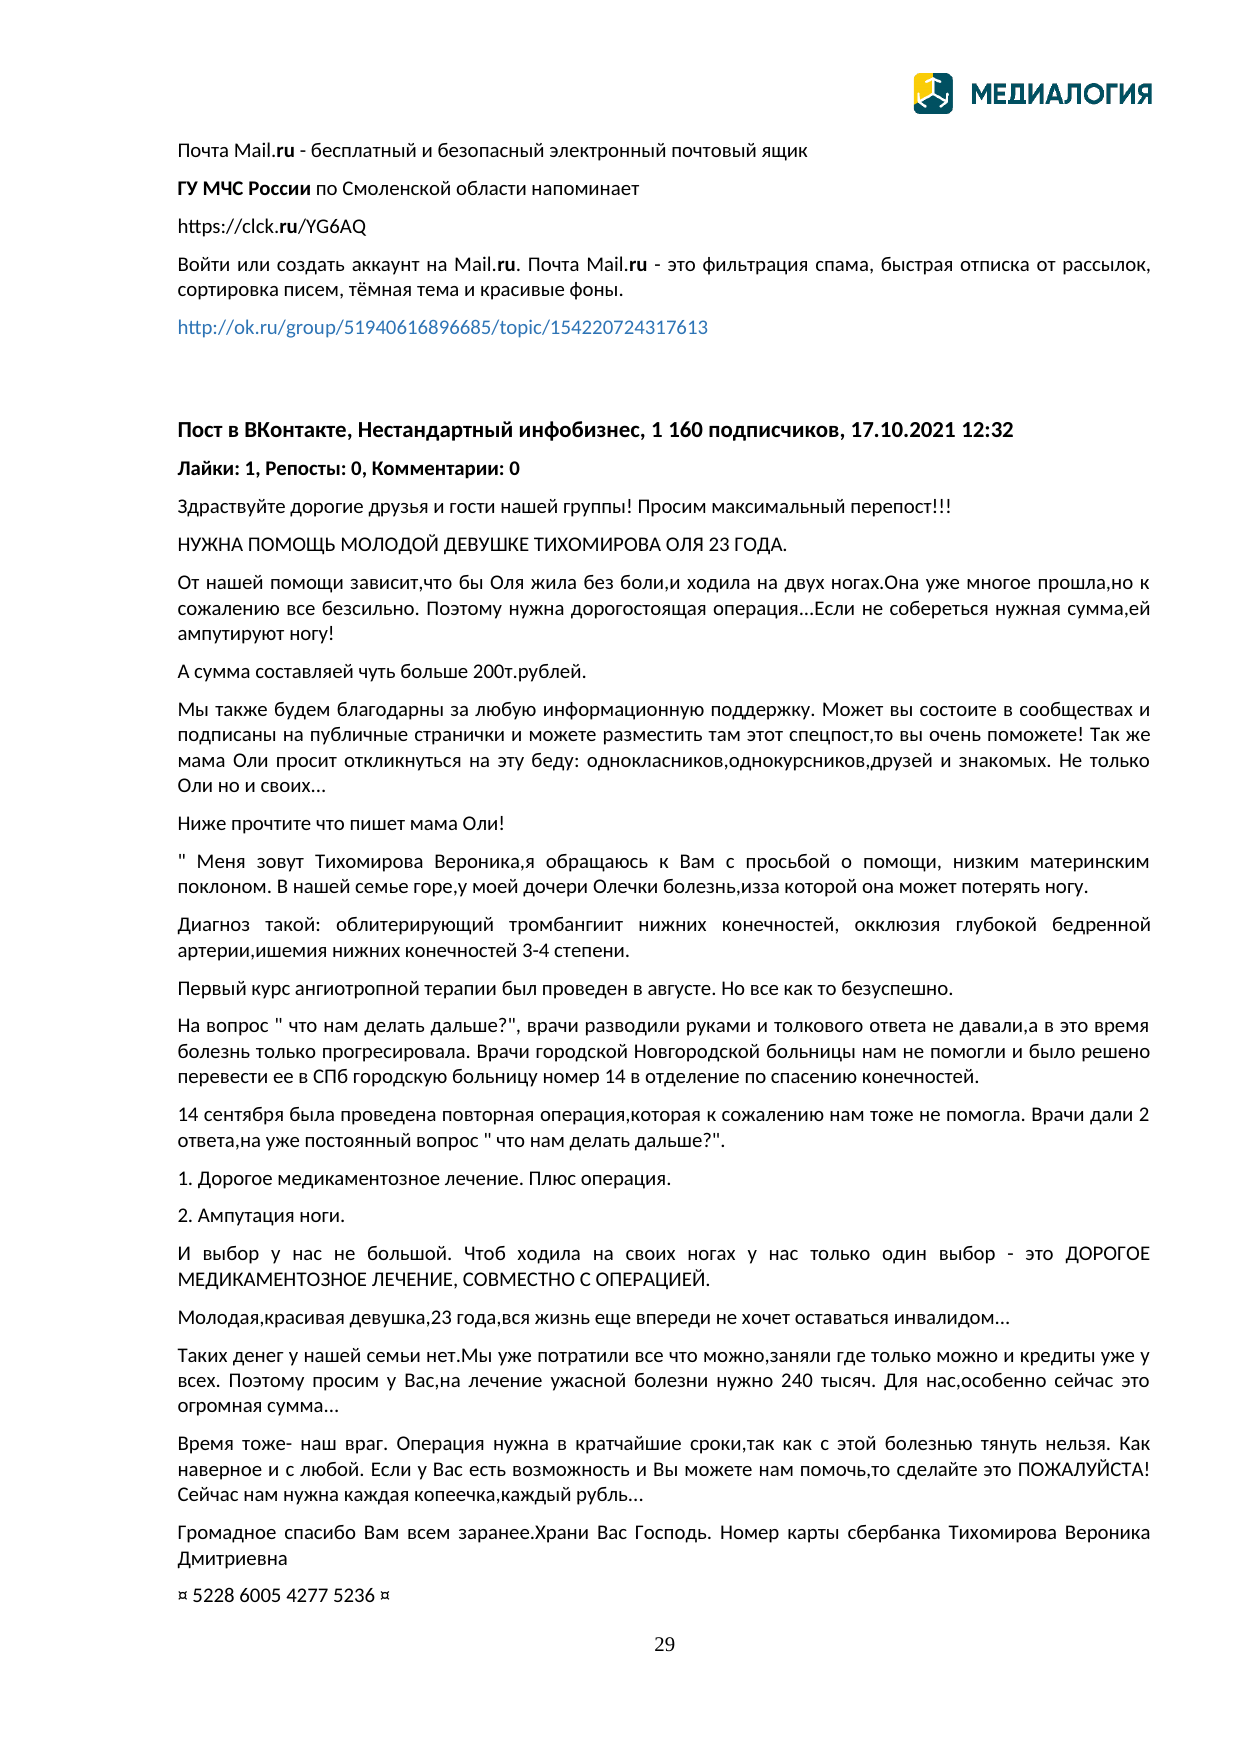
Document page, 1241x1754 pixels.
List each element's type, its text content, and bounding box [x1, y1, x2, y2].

text Лайки: 1, Репосты: 0, Комментарии: 0 [177, 456, 1152, 481]
text 2. Ампутация ноги. [177, 1203, 1152, 1228]
text ¤ 5228 6005 4277 5236 ¤ [177, 1583, 1152, 1608]
text На вопрос " что нам делать дальше?", врачи разводили руками и толкового ответа не давали,а в это время болезнь только прогресировала. Врачи городской Новгородской больницы нам не помогли и было решено перевести ее в СПб городскую больницу номер 14 в отделение по спасению конечностей. [177, 1013, 1152, 1089]
text Мы также будем благодарны за любую информационную поддержку. Может вы состоите в сообществах и подписаны на публичные странички и можете разместить там этот спецпост,то вы очень поможете! Так же мама Оли просит откликнуться на эту беду: однокласников,однокурсников,друзей и знакомых. Не только Оли но и своих... [177, 696, 1152, 798]
text http://ok.ru/group/51940616896685/topic/154220724317613 [177, 314, 1152, 340]
text Войти или создать аккаунт на Mail.ru. Почта Mail.ru - это фильтрация спама, быстрая отписка от рассылок, сортировка писем, тёмная тема и красивые фоны. [177, 251, 1152, 302]
text 14 сентября была проведена повторная операция,которая к сожалению нам тоже не помогла. Врачи дали 2 ответа,на уже постоянный вопрос " что нам делать дальше?". [177, 1101, 1152, 1152]
text Пост в ВКонтакте, Нестандартный инфобизнес, 1 160 подписчиков, 17.10.2021 12:32 [177, 415, 1152, 443]
text Первый курс ангиотропной терапии был проведен в августе. Но все как то безуспешно. [177, 975, 1152, 1000]
text 1. Дорогое медикаментозное лечение. Плюс операция. [177, 1165, 1152, 1190]
text НУЖНА ПОМОЩЬ МОЛОДОЙ ДЕВУШКЕ ТИХОМИРОВА ОЛЯ 23 ГОДА. [177, 531, 1152, 557]
text Ниже прочтите что пишет мама Оли! [177, 810, 1152, 836]
text Молодая,красивая девушка,23 года,вся жизнь еще впереди не хочет оставаться инвалидом... [177, 1304, 1152, 1329]
text Диагноз такой: облитерирующий тромбангиит нижних конечностей, окклюзия глубокой бедренной артерии,ишемия нижних конечностей 3-4 степени. [177, 911, 1152, 962]
text Громадное спасибо Вам всем заранее.Храни Вас Господь. Номер карты сбербанка Тихомирова Вероника Дмитриевна [177, 1519, 1152, 1570]
text А сумма составляей чуть больше 200т.рублей. [177, 658, 1152, 683]
text Таких денег у нашей семьи нет.Мы уже потратили все что можно,заняли где только можно и кредиты уже у всех. Поэтому просим у Вас,на лечение ужасной болезни нужно 240 тысяч. Для нас,особенно сейчас это огромная сумма... [177, 1342, 1152, 1418]
text ГУ МЧС России по Смоленской области напоминает [177, 175, 1152, 201]
text И выбор у нас не большой. Чтоб ходила на своих ногах у нас только один выбор - это ДОРОГОЕ МЕДИКАМЕНТОЗНОЕ ЛЕЧЕНИЕ, СОВМЕСТНО С ОПЕРАЦИЕЙ. [177, 1241, 1152, 1291]
picture [913, 73, 1152, 114]
text От нашей помощи зависит,что бы Оля жила без боли,и ходила на двух ногах.Она уже многое прошла,но к сожалению все безсильно. Поэтому нужна дорогостоящая операция...Если не собереться нужная сумма,ей ампутируют ногу! [177, 569, 1152, 646]
text " Меня зовут Тихомирова Вероника,я обращаюсь к Вам с просьбой о помощи, низким материнским поклоном. В нашей семье горе,у моей дочери Олечки болезнь,изза которой она может потерять ногу. [177, 848, 1152, 899]
text Почта Mail.ru - бесплатный и безопасный электронный почтовый ящик [177, 137, 1152, 163]
text Время тоже- наш враг. Операция нужна в кратчайшие сроки,так как с этой болезнью тянуть нельзя. Как наверное и с любой. Если у Вас есть возможность и Вы можете нам помочь,то сделайте это ПОЖАЛУЙСТА! Сейчас нам нужна каждая копеечка,каждый рубль... [177, 1431, 1152, 1507]
text Здраствуйте дорогие друзья и гости нашей группы! Просим максимальный перепост!!! [177, 493, 1152, 519]
text https://clck.ru/YG6AQ [177, 213, 1152, 238]
